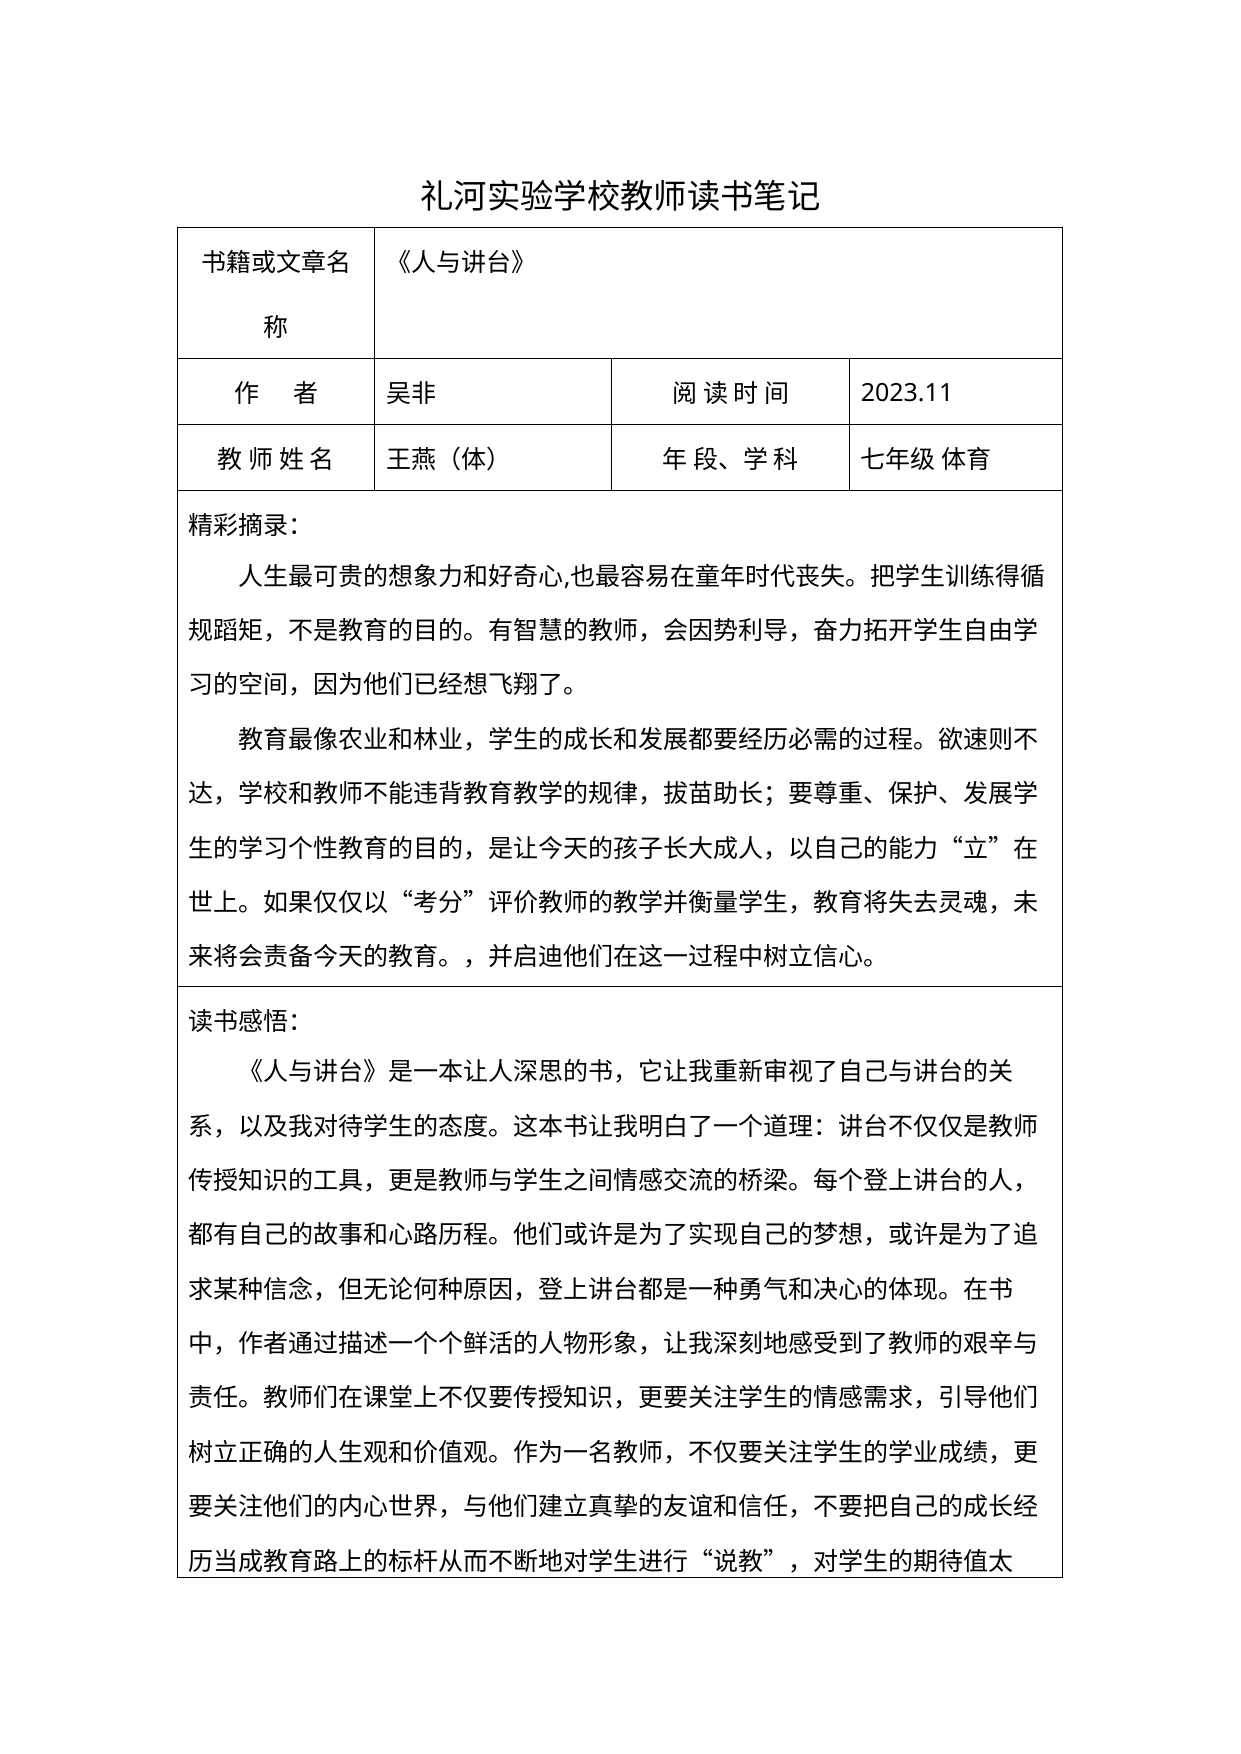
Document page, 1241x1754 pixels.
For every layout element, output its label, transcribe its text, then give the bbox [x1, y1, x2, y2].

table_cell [178, 987, 1062, 1577]
table_cell 教 师 姓 名 [178, 425, 374, 490]
table_header 书籍或文章名称 [178, 228, 374, 358]
table_cell 作 者 [178, 359, 374, 424]
table_header 《人与讲台》 [375, 228, 1062, 358]
table_cell 吴非 [375, 359, 611, 424]
table_cell 年 段、学 科 [612, 425, 849, 490]
table_cell 阅 读 时 间 [612, 359, 849, 424]
table_cell 王燕（体） [375, 425, 611, 490]
text 礼河实验学校教师读书笔记 [187, 162, 1053, 227]
table_cell 七年级 体育 [850, 425, 1062, 490]
table_cell 精彩摘录： 人生最可贵的想象力和好奇心,也最容易在童年时代丧失。把学生训练得循规蹈矩，不是教育的目的。有智慧的教师，会因势利导，奋力拓开学生自由学习的空间，因为他们已经想飞翔了。 教育最像农业和林业，学生的成长和发展都要经历必需的过程。欲速则不达，学校和教师不能违背教育教学的规律，拔苗助长；要尊重、保护、发展学生的学习个性教育的目的，是让今天的孩子长大成人，以自己的能力“立”在世上。如果仅仅以“考分”评价教师的教学并衡量学生，教育将失去灵魂，未来将会责备今天的教育。，并启迪他们在这一过程中树立信心。 [178, 491, 1062, 986]
table_cell 2023.11 [850, 359, 1062, 424]
